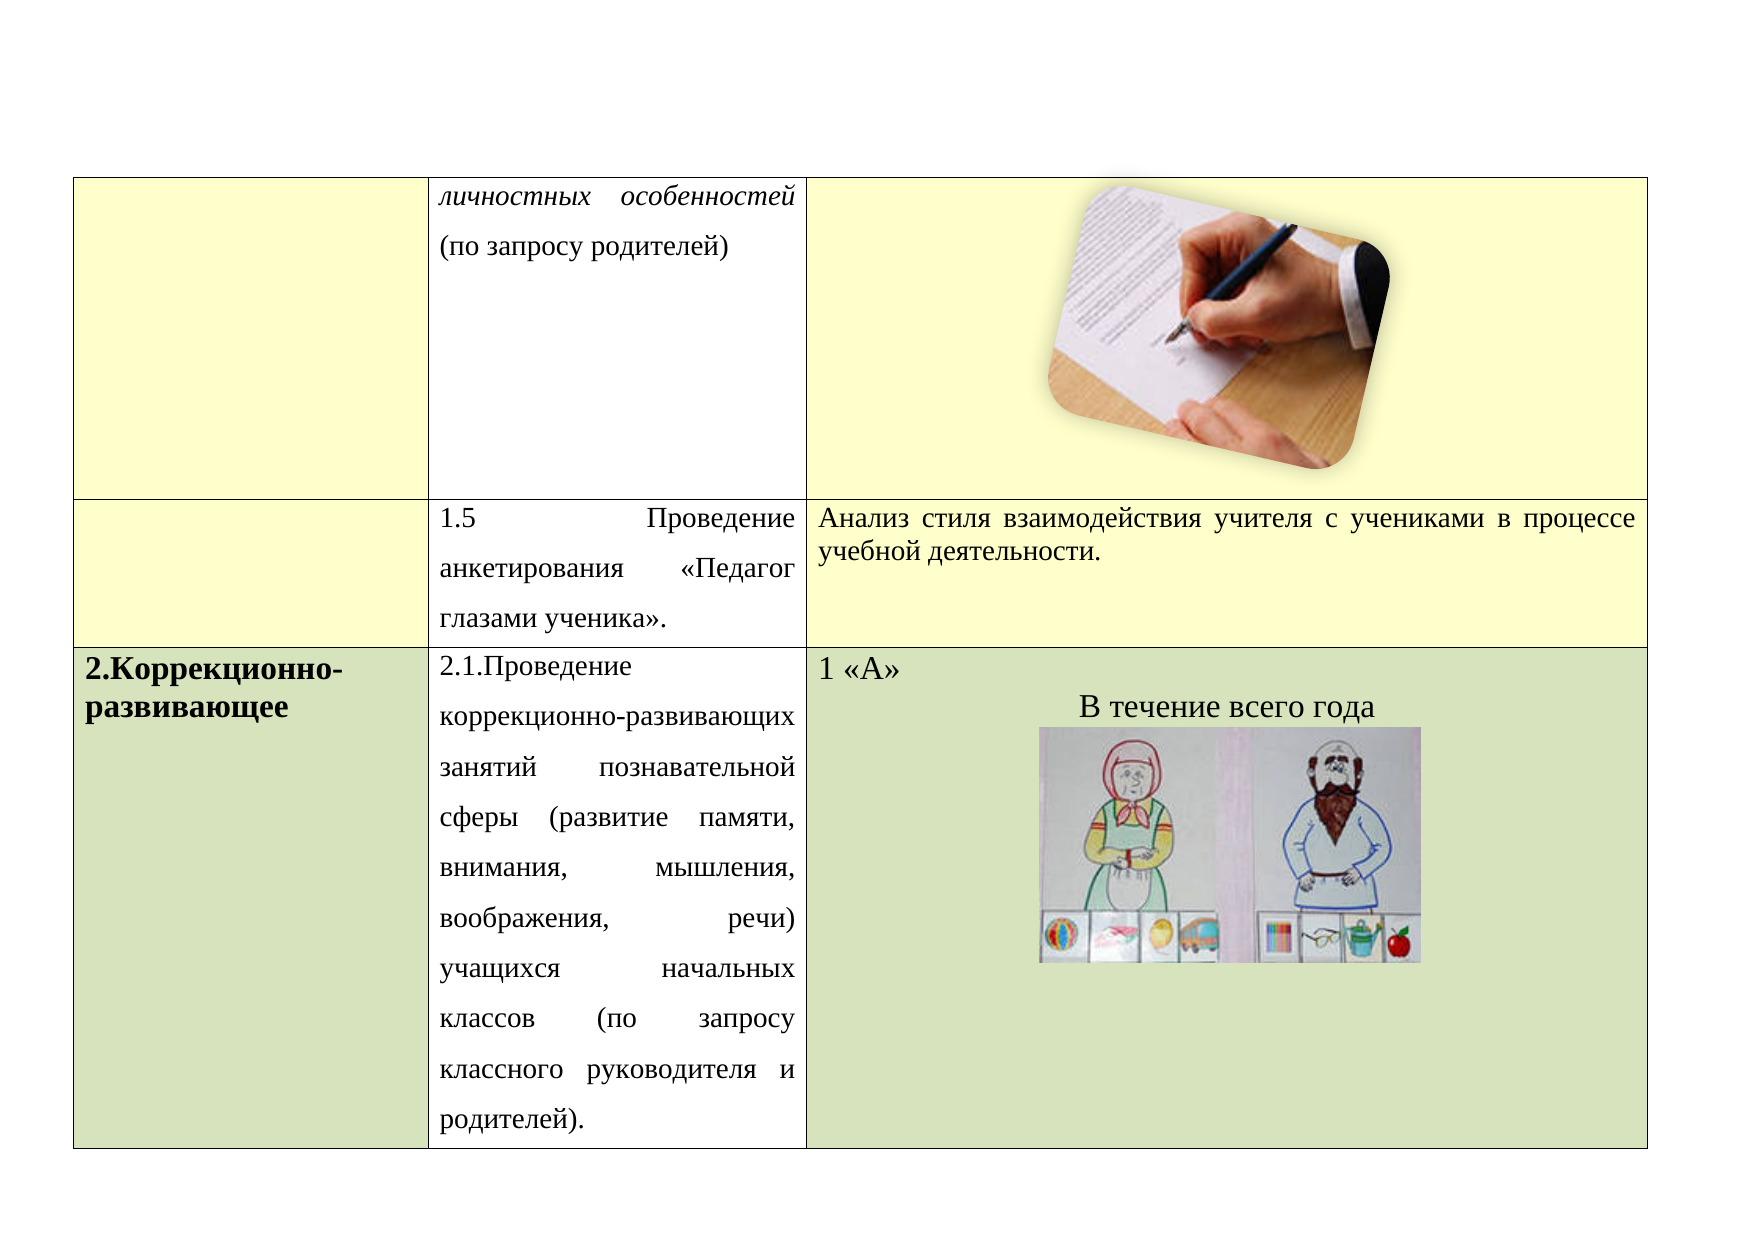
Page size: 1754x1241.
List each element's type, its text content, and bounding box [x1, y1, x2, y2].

table_cell Анализ стиля взаимодействия учителя с учениками в процессе учебной деятельности. [807, 500, 1647, 647]
picture [1048, 185, 1390, 470]
table_cell 2.Коррекционно-развивающее [74, 648, 428, 1148]
table_cell 1 «А» В течение всего года [807, 648, 1647, 1148]
table_cell [74, 500, 428, 647]
table_cell 2.1.Проведение коррекционно-развивающих занятий познавательной сферы (развитие памяти, внимания, мышления, воображения, речи) учащихся начальных классов (по запросу классного руководителя и родителей). [429, 648, 806, 1148]
picture [1039, 727, 1421, 963]
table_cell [429, 178, 806, 499]
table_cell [807, 178, 1647, 499]
table_cell 1.5 Проведение анкетирования «Педагог глазами ученика». [429, 500, 806, 647]
